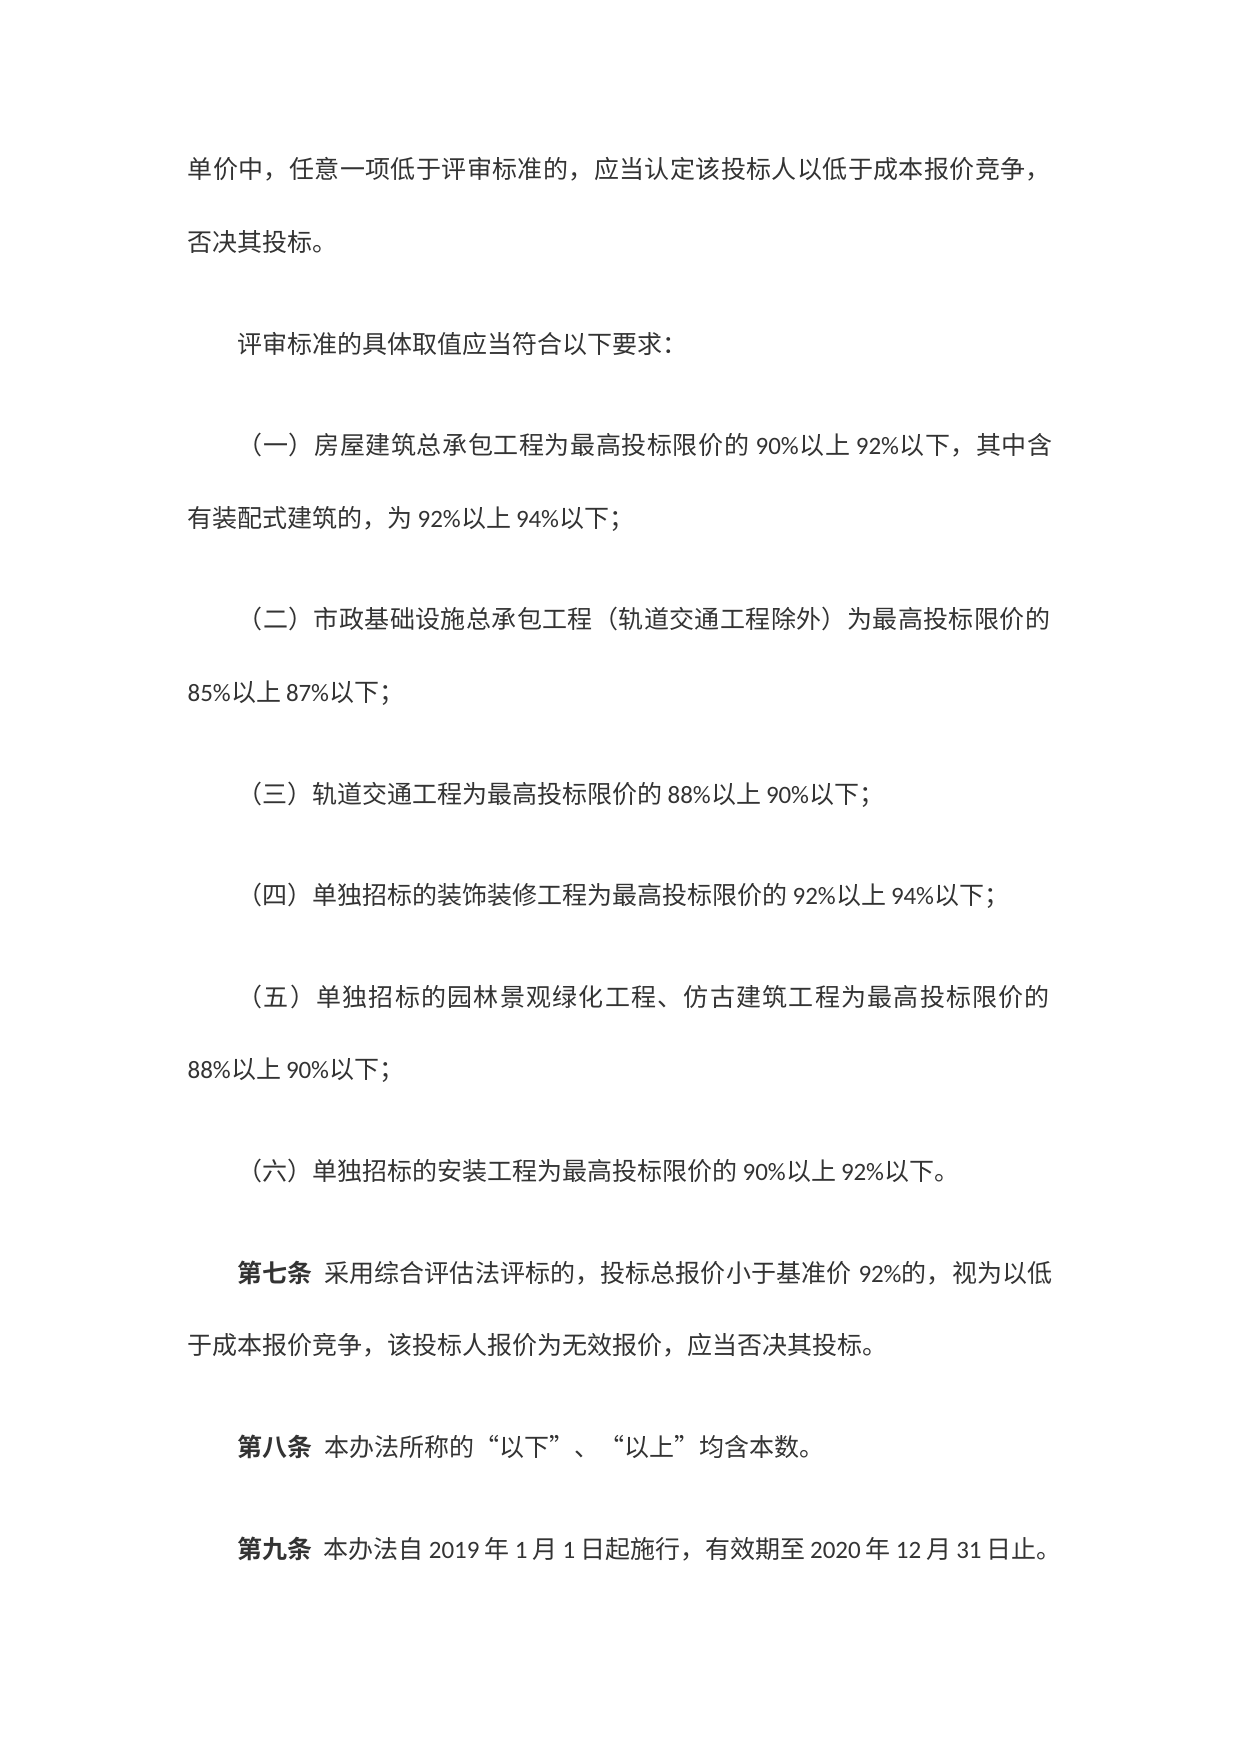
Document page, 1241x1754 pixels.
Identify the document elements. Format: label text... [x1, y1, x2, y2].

text （二）市政基础设施总承包工程（轨道交通工程除外）为最高投标限价的85%以上87%以下； [187, 600, 1053, 709]
text （一）房屋建筑总承包工程为最高投标限价的90%以上92%以下，其中含有装配式建筑的，为92%以上94%以下； [187, 426, 1053, 534]
text （五）单独招标的园林景观绿化工程、仿古建筑工程为最高投标限价的88%以上90%以下； [187, 977, 1053, 1086]
text 第八条 本办法所称的“以下”、“以上”均含本数。 [187, 1427, 1053, 1464]
text 评审标准的具体取值应当符合以下要求： [187, 324, 1053, 360]
text 第九条 本办法自2019年1月1日起施行，有效期至2020年12月31日止。 [187, 1529, 1053, 1565]
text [187, 150, 1053, 259]
text （四）单独招标的装饰装修工程为最高投标限价的92%以上94%以下； [187, 876, 1053, 912]
text （六）单独招标的安装工程为最高投标限价的90%以上92%以下。 [187, 1152, 1053, 1188]
text 第七条 采用综合评估法评标的，投标总报价小于基准价92%的，视为以低于成本报价竞争，该投标人报价为无效报价，应当否决其投标。 [187, 1253, 1053, 1362]
text （三）轨道交通工程为最高投标限价的88%以上90%以下； [187, 774, 1053, 810]
